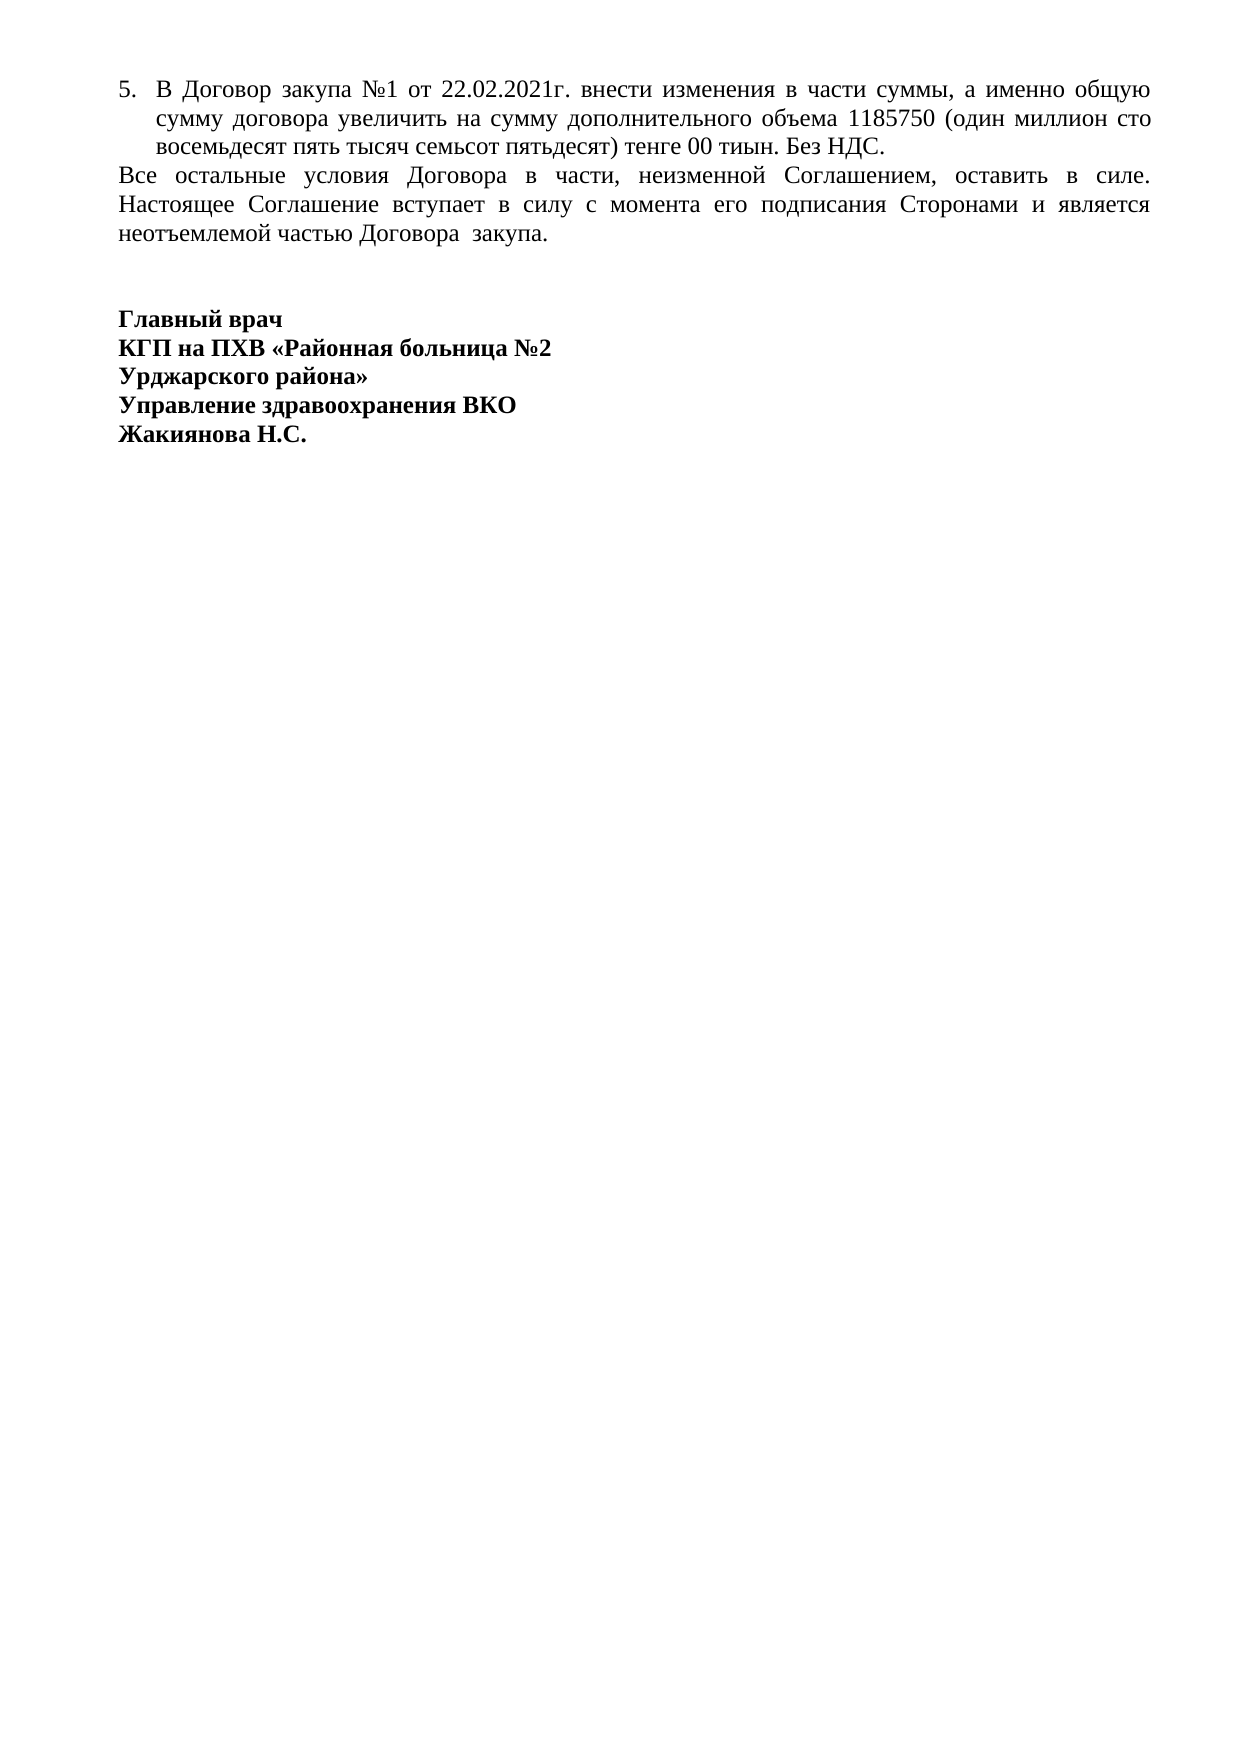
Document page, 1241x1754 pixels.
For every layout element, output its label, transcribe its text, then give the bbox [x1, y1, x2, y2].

text Урджарского района» [118, 361, 1152, 390]
text Управление здравоохранения ВКО [118, 390, 1152, 419]
text Жакиянова Н.С. [118, 419, 1152, 448]
text КГП на ПХВ «Районная больница №2 [118, 333, 1152, 361]
text Главный врач [118, 304, 1152, 333]
text Все остальные условия Договора в части, неизменной Соглашением, оставить в силе. Настоящее Соглашение вступает в силу с момента его подписания Сторонами и является неотъемлемой частью Договора закупа. [118, 160, 1152, 246]
list В Договор закупа №1 от 22.02.2021г. внести изменения в части суммы, а именно общую сумму договора увеличить на сумму дополнительного объема 1185750 (один миллион сто восемьдесят пять тысяч семьсот пятьдесят) тенге 00 тиын. Без НДС. [118, 74, 1152, 160]
